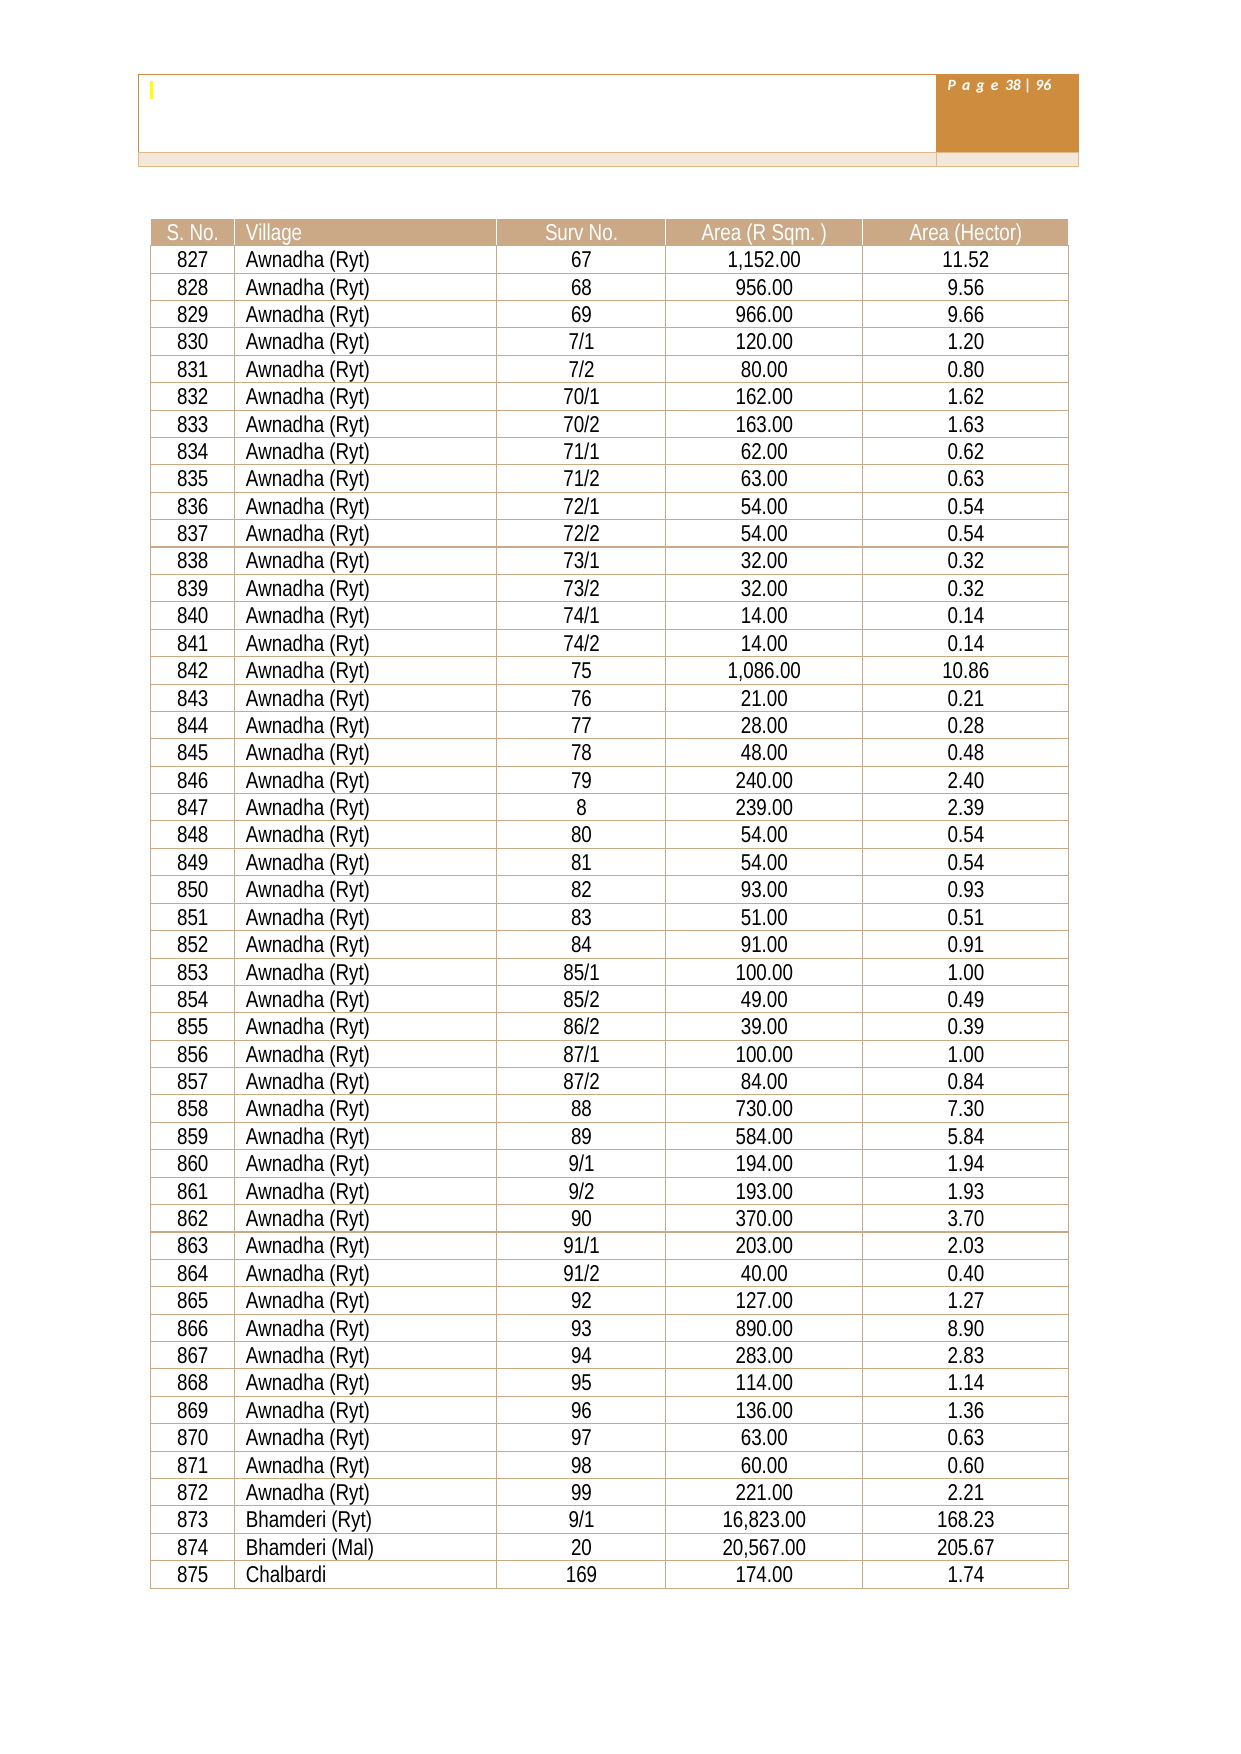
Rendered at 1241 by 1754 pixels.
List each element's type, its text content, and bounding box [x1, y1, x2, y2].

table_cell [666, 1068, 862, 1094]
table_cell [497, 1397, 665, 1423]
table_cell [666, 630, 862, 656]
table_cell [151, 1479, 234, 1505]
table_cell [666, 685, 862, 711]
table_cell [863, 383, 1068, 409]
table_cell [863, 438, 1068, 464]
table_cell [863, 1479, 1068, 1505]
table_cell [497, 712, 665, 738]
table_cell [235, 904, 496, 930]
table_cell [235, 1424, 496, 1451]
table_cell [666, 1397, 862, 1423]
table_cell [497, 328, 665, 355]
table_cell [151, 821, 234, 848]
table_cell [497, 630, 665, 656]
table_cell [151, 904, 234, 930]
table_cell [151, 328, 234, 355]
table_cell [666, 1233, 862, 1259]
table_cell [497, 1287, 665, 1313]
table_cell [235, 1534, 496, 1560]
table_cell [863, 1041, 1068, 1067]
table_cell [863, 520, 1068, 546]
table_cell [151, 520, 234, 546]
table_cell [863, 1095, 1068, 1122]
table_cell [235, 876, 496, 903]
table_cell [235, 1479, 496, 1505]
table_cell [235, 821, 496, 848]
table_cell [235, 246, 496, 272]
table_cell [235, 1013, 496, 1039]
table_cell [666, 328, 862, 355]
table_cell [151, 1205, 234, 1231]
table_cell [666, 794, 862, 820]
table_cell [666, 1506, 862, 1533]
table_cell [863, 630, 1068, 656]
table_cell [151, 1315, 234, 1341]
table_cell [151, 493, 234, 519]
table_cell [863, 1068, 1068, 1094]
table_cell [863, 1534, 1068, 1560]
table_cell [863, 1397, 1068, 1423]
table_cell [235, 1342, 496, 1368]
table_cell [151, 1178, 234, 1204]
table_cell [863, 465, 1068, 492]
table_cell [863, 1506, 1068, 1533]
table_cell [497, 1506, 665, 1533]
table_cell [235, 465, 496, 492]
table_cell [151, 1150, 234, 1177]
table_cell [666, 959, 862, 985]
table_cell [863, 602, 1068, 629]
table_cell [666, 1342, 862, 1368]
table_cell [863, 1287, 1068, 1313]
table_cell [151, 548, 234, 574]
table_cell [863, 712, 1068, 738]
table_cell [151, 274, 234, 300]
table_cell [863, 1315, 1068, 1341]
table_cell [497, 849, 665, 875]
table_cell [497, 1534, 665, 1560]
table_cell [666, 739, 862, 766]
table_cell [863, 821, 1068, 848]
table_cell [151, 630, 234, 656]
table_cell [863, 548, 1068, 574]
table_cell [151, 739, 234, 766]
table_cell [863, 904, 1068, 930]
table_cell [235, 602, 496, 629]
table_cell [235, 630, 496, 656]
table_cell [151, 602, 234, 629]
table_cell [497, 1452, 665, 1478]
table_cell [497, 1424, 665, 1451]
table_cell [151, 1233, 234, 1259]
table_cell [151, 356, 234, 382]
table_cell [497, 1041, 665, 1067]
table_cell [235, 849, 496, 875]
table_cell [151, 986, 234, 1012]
table_header Surv No. [497, 219, 665, 245]
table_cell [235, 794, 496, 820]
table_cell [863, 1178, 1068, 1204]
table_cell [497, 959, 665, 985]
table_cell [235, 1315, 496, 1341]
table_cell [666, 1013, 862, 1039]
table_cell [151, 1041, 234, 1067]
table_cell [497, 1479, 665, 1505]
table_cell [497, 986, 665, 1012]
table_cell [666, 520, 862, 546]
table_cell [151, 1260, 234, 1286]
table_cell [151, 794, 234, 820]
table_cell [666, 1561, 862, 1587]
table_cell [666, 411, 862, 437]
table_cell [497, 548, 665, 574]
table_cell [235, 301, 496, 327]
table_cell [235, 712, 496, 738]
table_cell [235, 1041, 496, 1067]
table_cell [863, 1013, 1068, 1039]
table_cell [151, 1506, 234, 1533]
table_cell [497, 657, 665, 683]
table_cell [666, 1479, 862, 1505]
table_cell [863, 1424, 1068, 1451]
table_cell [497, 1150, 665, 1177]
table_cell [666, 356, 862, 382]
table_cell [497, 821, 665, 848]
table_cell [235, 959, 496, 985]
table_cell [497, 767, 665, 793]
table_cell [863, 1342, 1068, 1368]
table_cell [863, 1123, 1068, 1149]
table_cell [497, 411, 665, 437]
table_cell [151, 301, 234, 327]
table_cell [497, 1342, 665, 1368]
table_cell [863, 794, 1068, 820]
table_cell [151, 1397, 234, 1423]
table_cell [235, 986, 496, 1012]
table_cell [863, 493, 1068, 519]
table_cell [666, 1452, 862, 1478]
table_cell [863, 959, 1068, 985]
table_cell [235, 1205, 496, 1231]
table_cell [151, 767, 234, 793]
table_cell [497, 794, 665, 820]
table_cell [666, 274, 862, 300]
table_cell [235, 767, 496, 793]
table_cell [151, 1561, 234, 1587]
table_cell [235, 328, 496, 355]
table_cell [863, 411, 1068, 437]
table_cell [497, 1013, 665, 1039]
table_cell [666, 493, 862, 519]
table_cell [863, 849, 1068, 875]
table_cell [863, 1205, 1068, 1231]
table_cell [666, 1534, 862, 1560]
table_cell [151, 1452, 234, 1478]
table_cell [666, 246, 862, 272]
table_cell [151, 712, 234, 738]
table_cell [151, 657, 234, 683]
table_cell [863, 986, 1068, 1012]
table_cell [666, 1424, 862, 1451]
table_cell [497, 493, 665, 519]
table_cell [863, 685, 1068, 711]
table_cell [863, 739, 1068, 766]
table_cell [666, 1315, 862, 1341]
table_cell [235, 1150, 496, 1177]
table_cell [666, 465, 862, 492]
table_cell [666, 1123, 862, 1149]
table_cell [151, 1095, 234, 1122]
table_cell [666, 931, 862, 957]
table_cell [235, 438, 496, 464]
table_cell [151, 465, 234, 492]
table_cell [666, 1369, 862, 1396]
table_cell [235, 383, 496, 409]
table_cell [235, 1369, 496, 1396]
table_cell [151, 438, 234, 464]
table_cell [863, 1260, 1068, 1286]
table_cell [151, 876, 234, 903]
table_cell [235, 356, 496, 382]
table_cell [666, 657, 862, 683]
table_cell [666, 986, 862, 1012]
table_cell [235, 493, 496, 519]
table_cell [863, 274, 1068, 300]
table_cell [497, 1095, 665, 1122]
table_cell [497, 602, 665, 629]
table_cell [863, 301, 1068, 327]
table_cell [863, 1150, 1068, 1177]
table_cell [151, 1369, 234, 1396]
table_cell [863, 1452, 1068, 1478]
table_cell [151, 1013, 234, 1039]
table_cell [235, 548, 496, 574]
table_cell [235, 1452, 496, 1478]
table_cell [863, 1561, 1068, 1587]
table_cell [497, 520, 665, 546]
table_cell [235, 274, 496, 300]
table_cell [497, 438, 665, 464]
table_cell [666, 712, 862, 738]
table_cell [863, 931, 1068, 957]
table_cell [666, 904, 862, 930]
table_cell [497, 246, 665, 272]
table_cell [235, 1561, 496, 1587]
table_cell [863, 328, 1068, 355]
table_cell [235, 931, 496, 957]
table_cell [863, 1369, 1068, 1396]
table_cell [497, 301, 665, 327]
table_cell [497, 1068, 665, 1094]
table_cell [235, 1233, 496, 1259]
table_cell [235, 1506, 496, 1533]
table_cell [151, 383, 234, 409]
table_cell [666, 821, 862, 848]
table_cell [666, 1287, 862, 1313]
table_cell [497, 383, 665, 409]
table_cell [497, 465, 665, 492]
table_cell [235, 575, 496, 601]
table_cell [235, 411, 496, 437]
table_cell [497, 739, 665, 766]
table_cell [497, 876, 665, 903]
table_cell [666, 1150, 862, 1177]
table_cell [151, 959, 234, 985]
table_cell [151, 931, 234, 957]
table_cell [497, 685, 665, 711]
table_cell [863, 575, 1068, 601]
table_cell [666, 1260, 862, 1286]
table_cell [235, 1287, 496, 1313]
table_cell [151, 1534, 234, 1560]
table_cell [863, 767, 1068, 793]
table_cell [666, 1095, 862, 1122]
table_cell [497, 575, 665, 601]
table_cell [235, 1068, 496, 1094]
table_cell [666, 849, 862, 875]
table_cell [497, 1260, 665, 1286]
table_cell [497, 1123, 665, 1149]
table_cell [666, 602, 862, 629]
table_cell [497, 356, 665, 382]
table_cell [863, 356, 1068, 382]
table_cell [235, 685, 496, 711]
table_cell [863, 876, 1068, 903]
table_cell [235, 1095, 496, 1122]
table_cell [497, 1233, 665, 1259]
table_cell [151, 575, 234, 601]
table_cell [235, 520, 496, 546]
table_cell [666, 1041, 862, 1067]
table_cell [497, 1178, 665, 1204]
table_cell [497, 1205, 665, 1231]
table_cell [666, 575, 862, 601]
table_header Village [235, 219, 496, 245]
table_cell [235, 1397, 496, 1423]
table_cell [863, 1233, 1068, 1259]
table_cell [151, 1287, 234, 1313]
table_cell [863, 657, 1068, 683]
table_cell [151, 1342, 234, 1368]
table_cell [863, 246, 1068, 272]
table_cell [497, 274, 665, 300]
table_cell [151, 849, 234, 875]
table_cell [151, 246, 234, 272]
table_header S. No. [151, 219, 234, 245]
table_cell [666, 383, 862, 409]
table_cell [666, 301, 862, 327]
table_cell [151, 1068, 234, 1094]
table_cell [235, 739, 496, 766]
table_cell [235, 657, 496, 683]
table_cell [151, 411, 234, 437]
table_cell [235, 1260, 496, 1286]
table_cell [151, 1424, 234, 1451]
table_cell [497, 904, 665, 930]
table_header Area (Hector) [863, 219, 1068, 245]
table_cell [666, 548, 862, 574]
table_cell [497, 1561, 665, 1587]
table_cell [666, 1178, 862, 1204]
table_header Area (R Sqm. ) [666, 219, 862, 245]
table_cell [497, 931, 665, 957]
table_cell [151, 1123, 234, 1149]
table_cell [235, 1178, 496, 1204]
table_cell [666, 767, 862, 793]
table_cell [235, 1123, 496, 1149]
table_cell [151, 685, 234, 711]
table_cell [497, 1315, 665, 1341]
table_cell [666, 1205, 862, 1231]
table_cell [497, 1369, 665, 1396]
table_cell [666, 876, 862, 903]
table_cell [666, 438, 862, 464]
